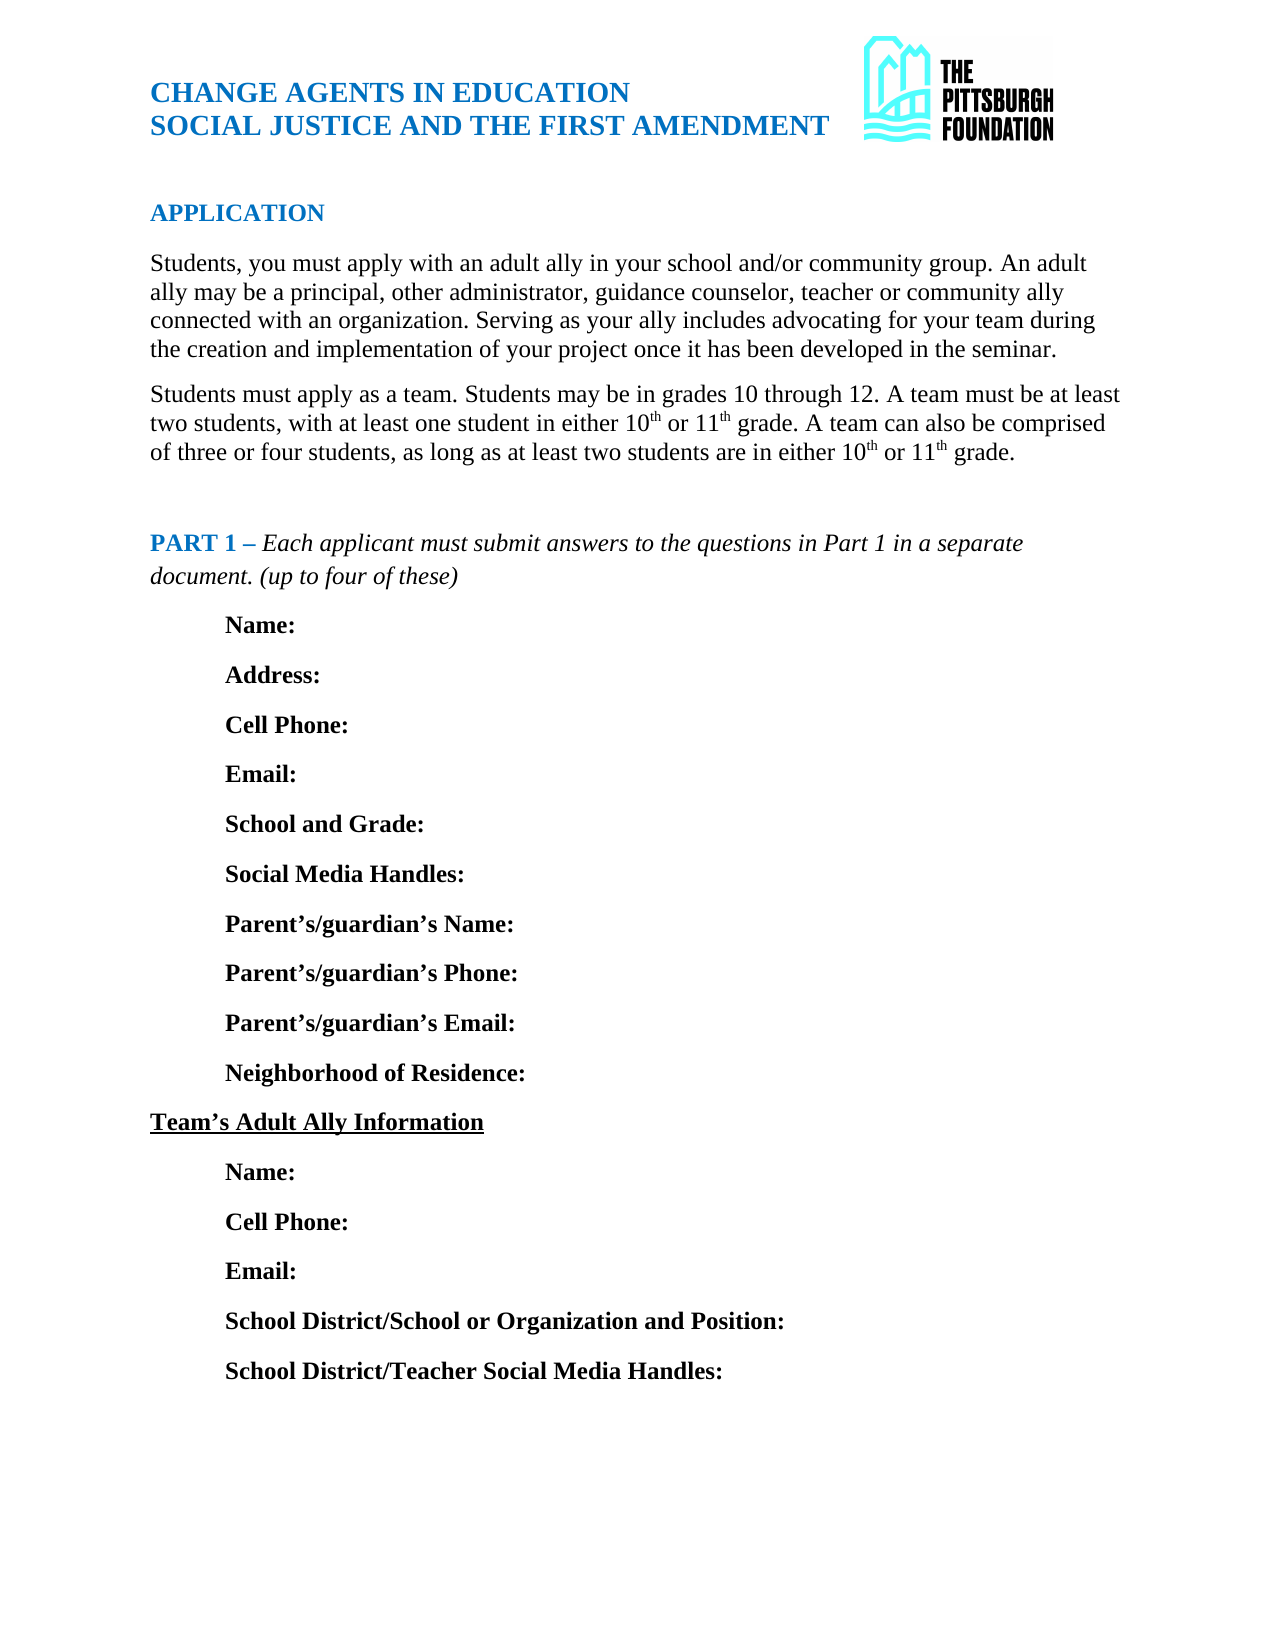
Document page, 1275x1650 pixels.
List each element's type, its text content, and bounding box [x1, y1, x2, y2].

text Neighborhood of Residence: [225, 1058, 1125, 1086]
text Name: [225, 1157, 1125, 1186]
text Email: [225, 759, 1125, 788]
text Team’s Adult Ally Information [150, 1107, 1125, 1136]
text Cell Phone: [225, 710, 1125, 739]
text PART 1 – Each applicant must submit answers to the questions in Part 1 in a separate document. (up to four of these) [150, 528, 1125, 589]
text Students must apply as a team. Students may be in grades 10 through 12. A team must be at least two students, with at least one student in either 10th or 11th grade. A team can also be comprised of three or four students, as long as at least two students are in either 10th or 11th grade. [150, 379, 1125, 466]
text School and Grade: [225, 809, 1125, 838]
text Address: [225, 660, 1125, 689]
text School District/Teacher Social Media Handles: [225, 1356, 1125, 1384]
text Parent’s/guardian’s Phone: [225, 958, 1125, 987]
text School District/School or Organization and Position: [225, 1306, 1125, 1335]
text Social Media Handles: [225, 859, 1125, 888]
text Name: [225, 611, 1125, 639]
text Parent’s/guardian’s Email: [225, 1008, 1125, 1037]
text Parent’s/guardian’s Name: [225, 909, 1125, 937]
picture [864, 36, 1054, 142]
text Cell Phone: [225, 1207, 1125, 1236]
text Students, you must apply with an adult ally in your school and/or community group. An adult ally may be a principal, other administrator, guidance counselor, teacher or community ally connected with an organization. Serving as your ally includes advocating for your team during the creation and implementation of your project once it has been developed in the seminar. [150, 248, 1125, 363]
text Email: [225, 1256, 1125, 1285]
text APPLICATION [150, 198, 1125, 227]
